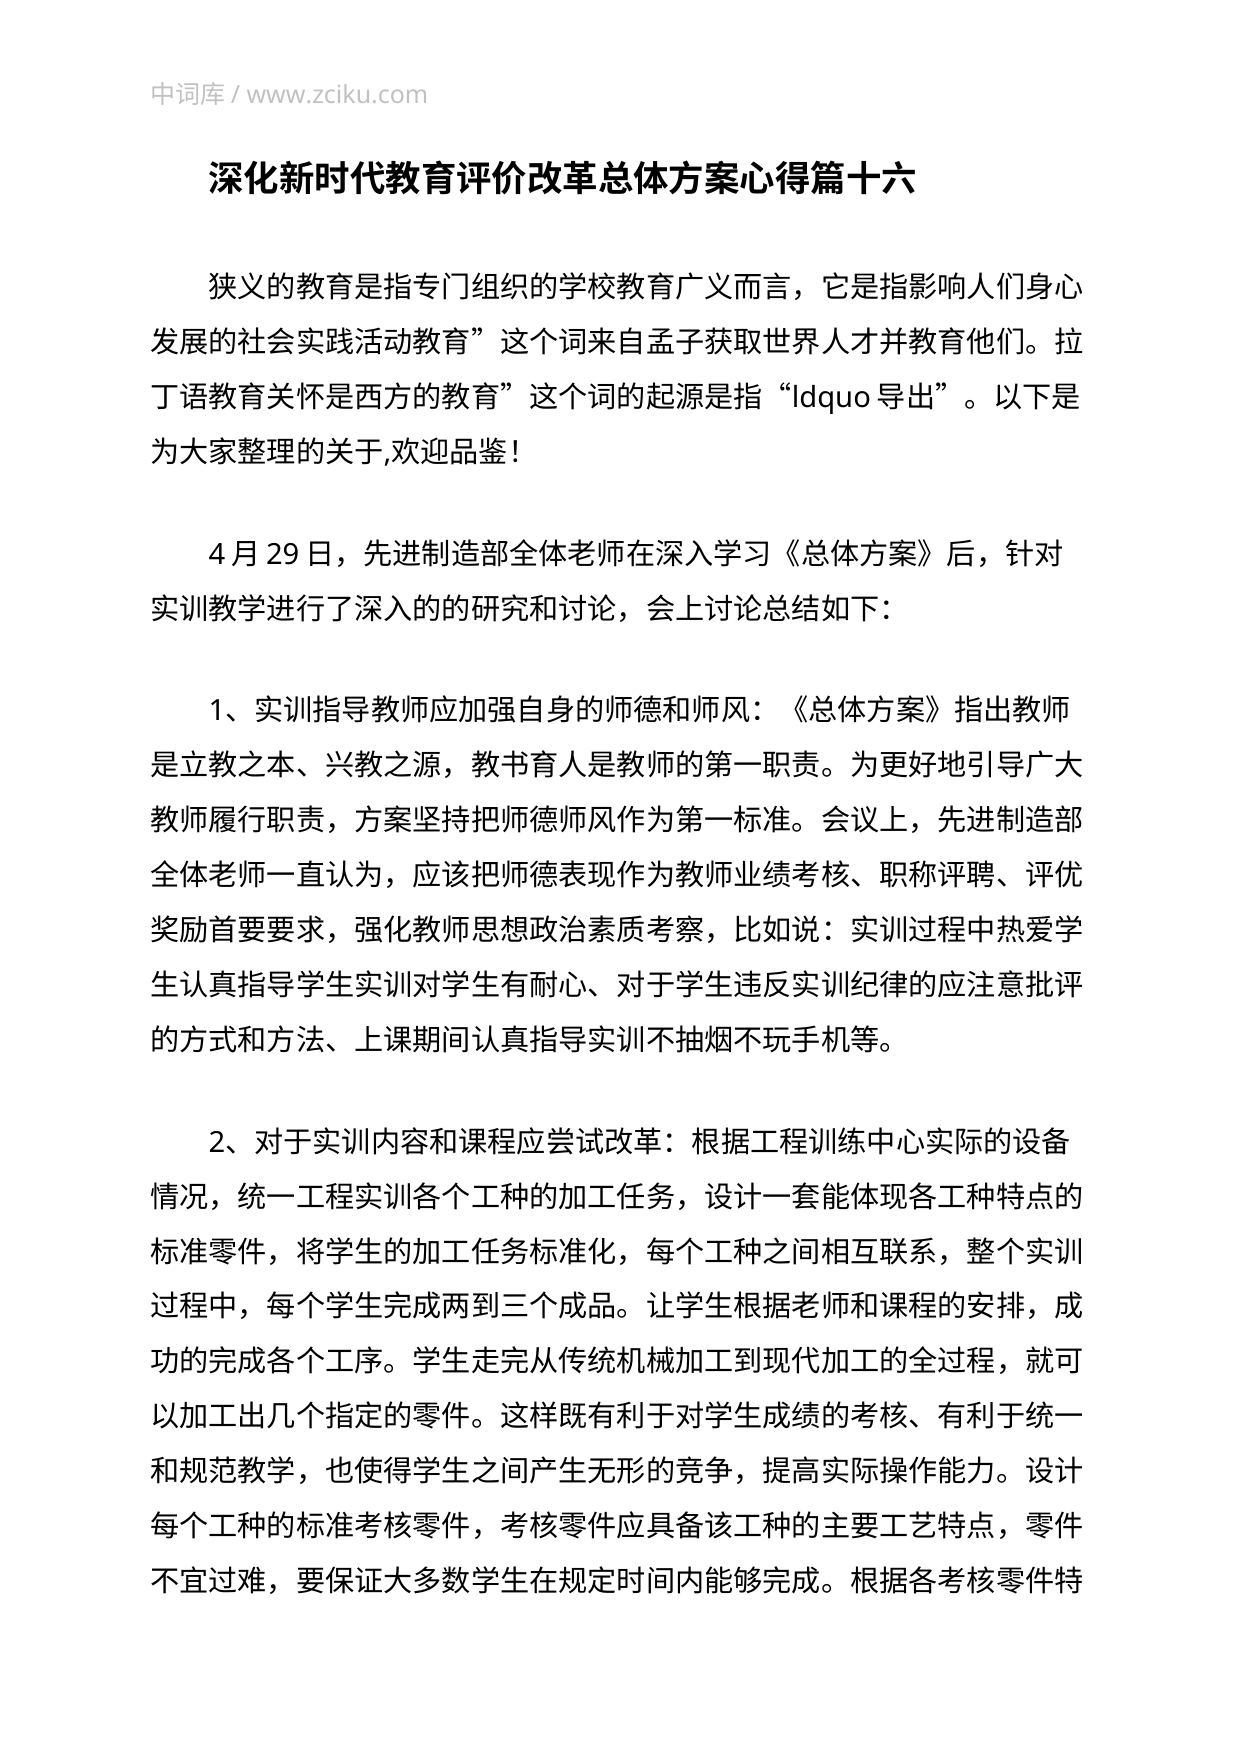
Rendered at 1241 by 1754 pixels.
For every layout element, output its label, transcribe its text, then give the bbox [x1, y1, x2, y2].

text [150, 1118, 1090, 1600]
text 深化新时代教育评价改革总体方案心得篇十六 [150, 150, 1090, 201]
text 1、实训指导教师应加强自身的师德和师风：《总体方案》指出教师是立教之本、兴教之源，教书育人是教师的第一职责。为更好地引导广大教师履行职责，方案坚持把师德师风作为第一标准。会议上，先进制造部全体老师一直认为，应该把师德表现作为教师业绩考核、职称评聘、评优奖励首要要求，强化教师思想政治素质考察，比如说：实训过程中热爱学生认真指导学生实训对学生有耐心、对于学生违反实训纪律的应注意批评的方式和方法、上课期间认真指导实训不抽烟不玩手机等。 [150, 687, 1090, 1059]
text 4月29日，先进制造部全体老师在深入学习《总体方案》后，针对实训教学进行了深入的的研究和讨论，会上讨论总结如下： [150, 530, 1090, 627]
text 狭义的教育是指专门组织的学校教育广义而言，它是指影响人们身心发展的社会实践活动教育”这个词来自孟子获取世界人才并教育他们。拉丁语教育关怀是西方的教育”这个词的起源是指“ldquo导出”。以下是为大家整理的关于,欢迎品鉴！ [150, 263, 1090, 471]
